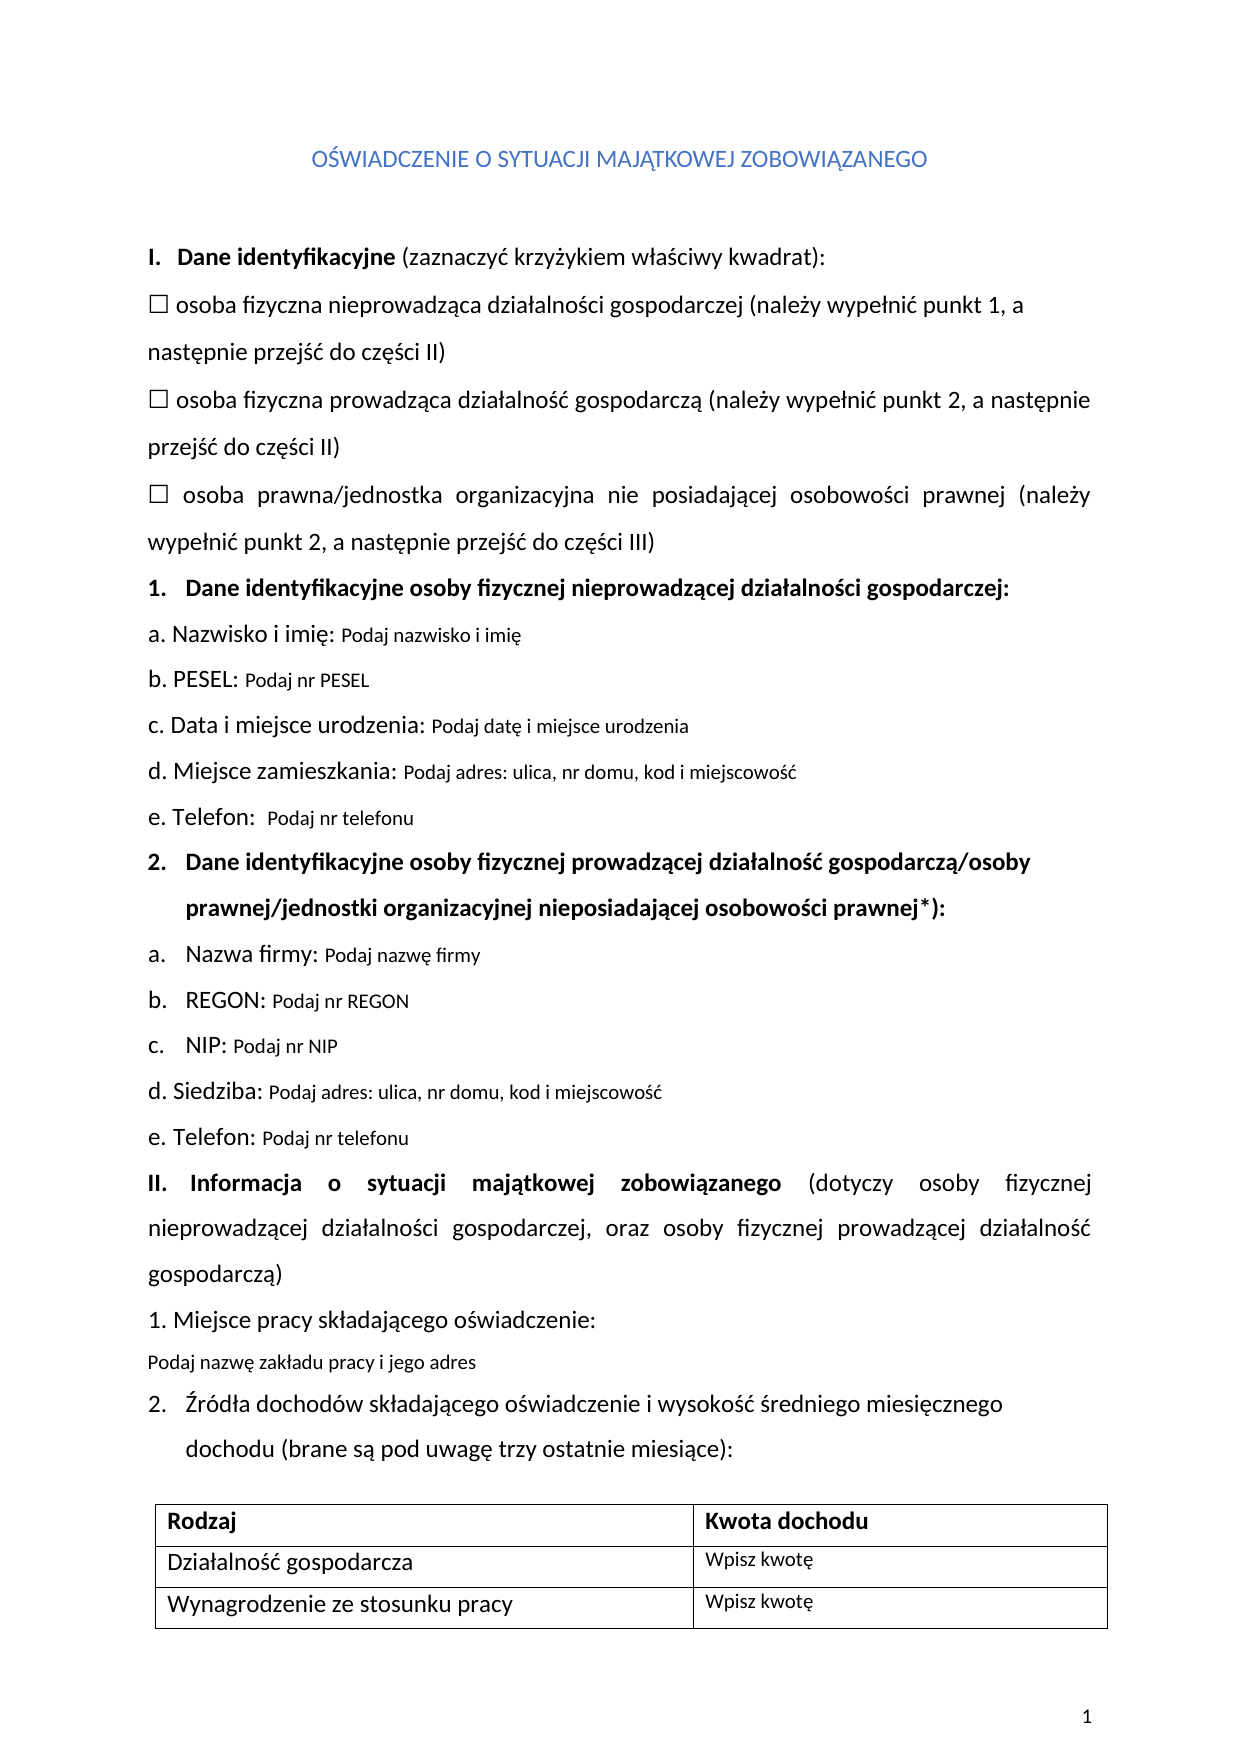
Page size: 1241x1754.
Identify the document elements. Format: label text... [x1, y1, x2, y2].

list Siedziba: [148, 1075, 1092, 1106]
list Telefon: [148, 1121, 1092, 1151]
text osoba fizyczna nieprowadząca działalności gospodarczej (należy wypełnić punkt 1, a następnie przejść do części II) [147, 287, 1092, 367]
list Dane identyfikacyjne osoby fizycznej prowadzącej działalność gospodarczą/osoby prawnej/jednostki organizacyjnej nieposiadającej osobowości prawnej*): [147, 847, 1090, 923]
text osoba fizyczna prowadząca działalność gospodarczą (należy wypełnić punkt 2, a następnie przejść do części II) [147, 382, 1092, 462]
table_cell Działalność gospodarcza [156, 1547, 693, 1587]
list REGON: [148, 984, 1092, 1014]
text c. Data i miejsce urodzenia: [148, 709, 1092, 740]
table_header Rodzaj [156, 1505, 693, 1546]
text b. PESEL: [148, 664, 1092, 694]
text osoba prawna/jednostka organizacyjna nie posiadającej osobowości prawnej (należy wypełnić punkt 2, a następnie przejść do części III) [147, 477, 1092, 557]
list Dane identyfikacyjne (zaznaczyć krzyżykiem właściwy kwadrat): [148, 241, 1092, 272]
list Źródła dochodów składającego oświadczenie i wysokość średniego miesięcznego dochodu (brane są pod uwagę trzy ostatnie miesiące): [148, 1388, 1084, 1464]
table_header Kwota dochodu [694, 1505, 1107, 1546]
text d. Miejsce zamieszkania: [148, 755, 1092, 786]
subtitle OŚWIADCZENIE O SYTUACJI MAJĄTKOWEJ ZOBOWIĄZANEGO [147, 144, 1092, 174]
list Informacja o sytuacji majątkowej zobowiązanego (dotyczy osoby fizycznej nieprowadzącej działalności gospodarczej, oraz osoby fizycznej prowadzącej działalność gospodarczą) [147, 1167, 1092, 1289]
list Miejsce pracy składającego oświadczenie: [148, 1304, 1092, 1334]
list Dane identyfikacyjne osoby fizycznej nieprowadzącej działalności gospodarczej: [147, 572, 1092, 603]
text a. Nazwisko i imię: [148, 618, 1092, 648]
list Nazwa firmy: [148, 938, 1092, 968]
list NIP: [148, 1029, 1092, 1060]
text e. Telefon: [148, 801, 1092, 831]
table_cell Wynagrodzenie ze stosunku pracy [156, 1588, 693, 1628]
